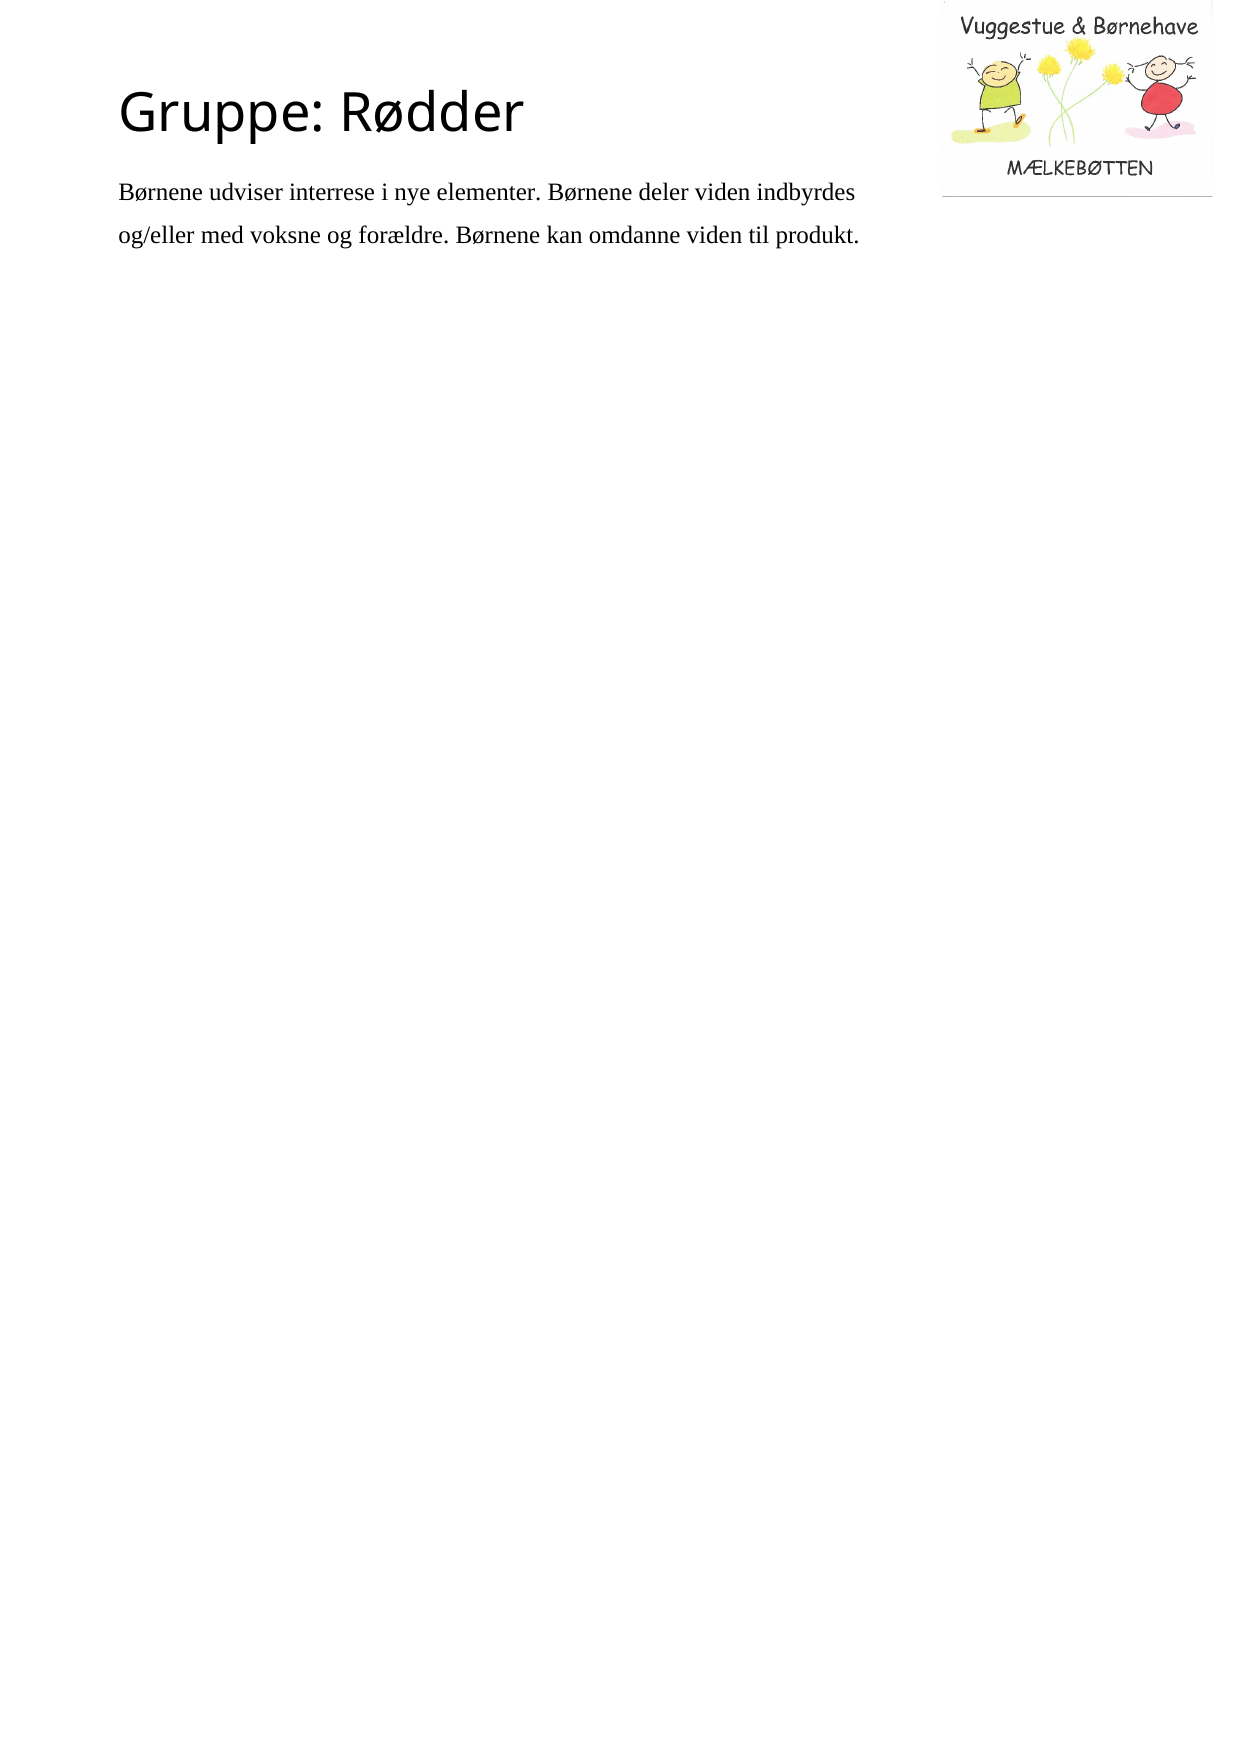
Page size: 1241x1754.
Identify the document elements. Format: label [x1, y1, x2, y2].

text [118, 177, 1122, 249]
picture [942, 0, 1213, 197]
